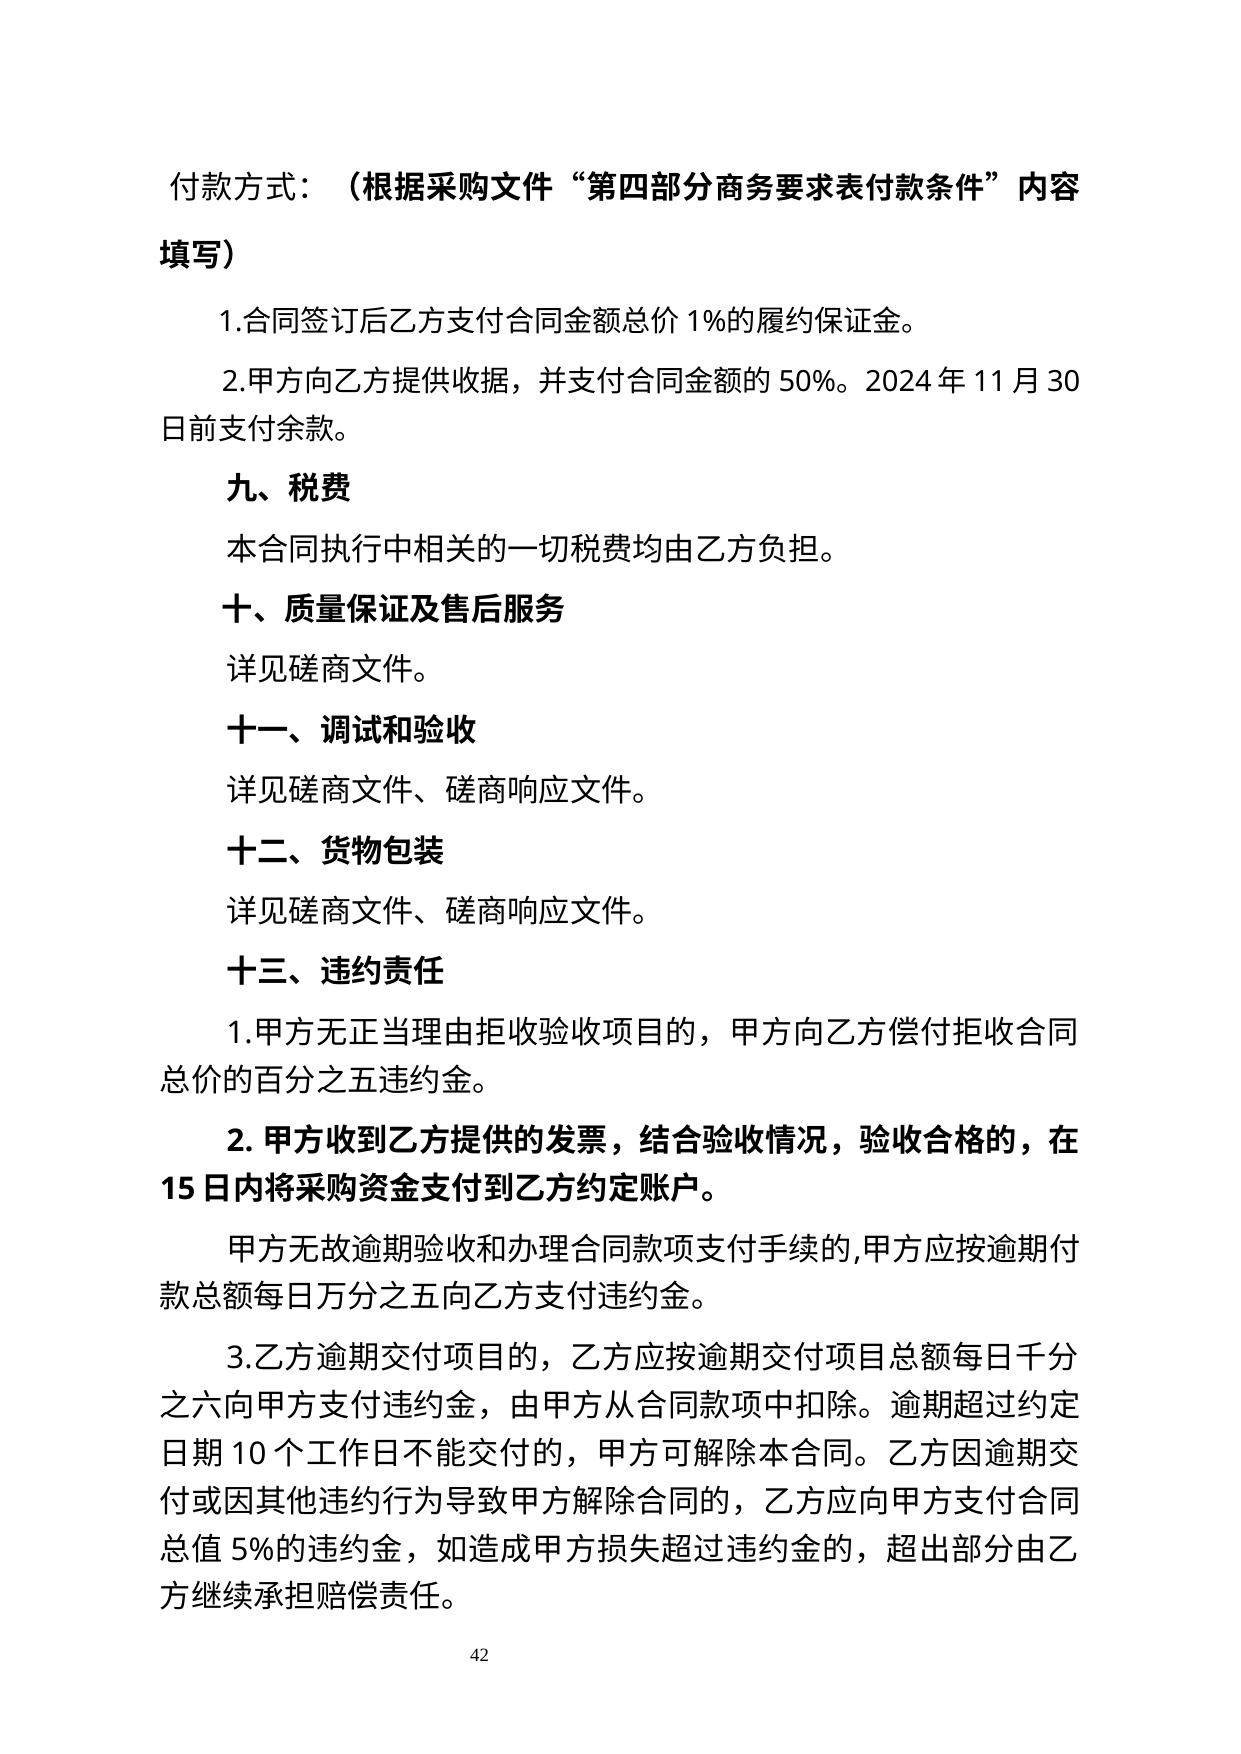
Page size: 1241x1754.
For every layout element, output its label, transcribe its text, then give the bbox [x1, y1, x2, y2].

list 1.合同签订后乙方支付合同金额总价1%的履约保证金。 [159, 298, 1081, 340]
text 1.甲方无正当理由拒收验收项目的，甲方向乙方偿付拒收合同总价的百分之五违约金。 [159, 1005, 1081, 1101]
text 付款方式：（根据采购文件“第四部分商务要求表付款条件”内容填写） [159, 162, 1081, 275]
text 甲方无故逾期验收和办理合同款项支付手续的,甲方应按逾期付款总额每日万分之五向乙方支付违约金。 [159, 1222, 1081, 1317]
text 详见磋商文件。 [159, 642, 1081, 690]
text 详见磋商文件、磋商响应文件。 [159, 884, 1081, 932]
text 本合同执行中相关的一切税费均由乙方负担。 [159, 522, 1081, 569]
text 十三、违约责任 [159, 944, 1081, 992]
text 2.甲方向乙方提供收据，并支付合同金额的50%。2024年11月30日前支付余款。 [159, 353, 1081, 449]
text 十一、调试和验收 [159, 703, 1081, 751]
text 十二、货物包装 [159, 824, 1081, 872]
text 3.乙方逾期交付项目的，乙方应按逾期交付项目总额每日千分之六向甲方支付违约金，由甲方从合同款项中扣除。逾期超过约定日期10个工作日不能交付的，甲方可解除本合同。乙方因逾期交付或因其他违约行为导致甲方解除合同的，乙方应向甲方支付合同总值5%的违约金，如造成甲方损失超过违约金的，超出部分由乙方继续承担赔偿责任。 [159, 1330, 1081, 1617]
text 九、税费 [159, 461, 1081, 509]
text 十、质量保证及售后服务 [159, 582, 1081, 630]
text 详见磋商文件、磋商响应文件。 [159, 763, 1081, 811]
text 2. 甲方收到乙方提供的发票，结合验收情况，验收合格的，在15日内将采购资金支付到乙方约定账户。 [159, 1113, 1081, 1209]
